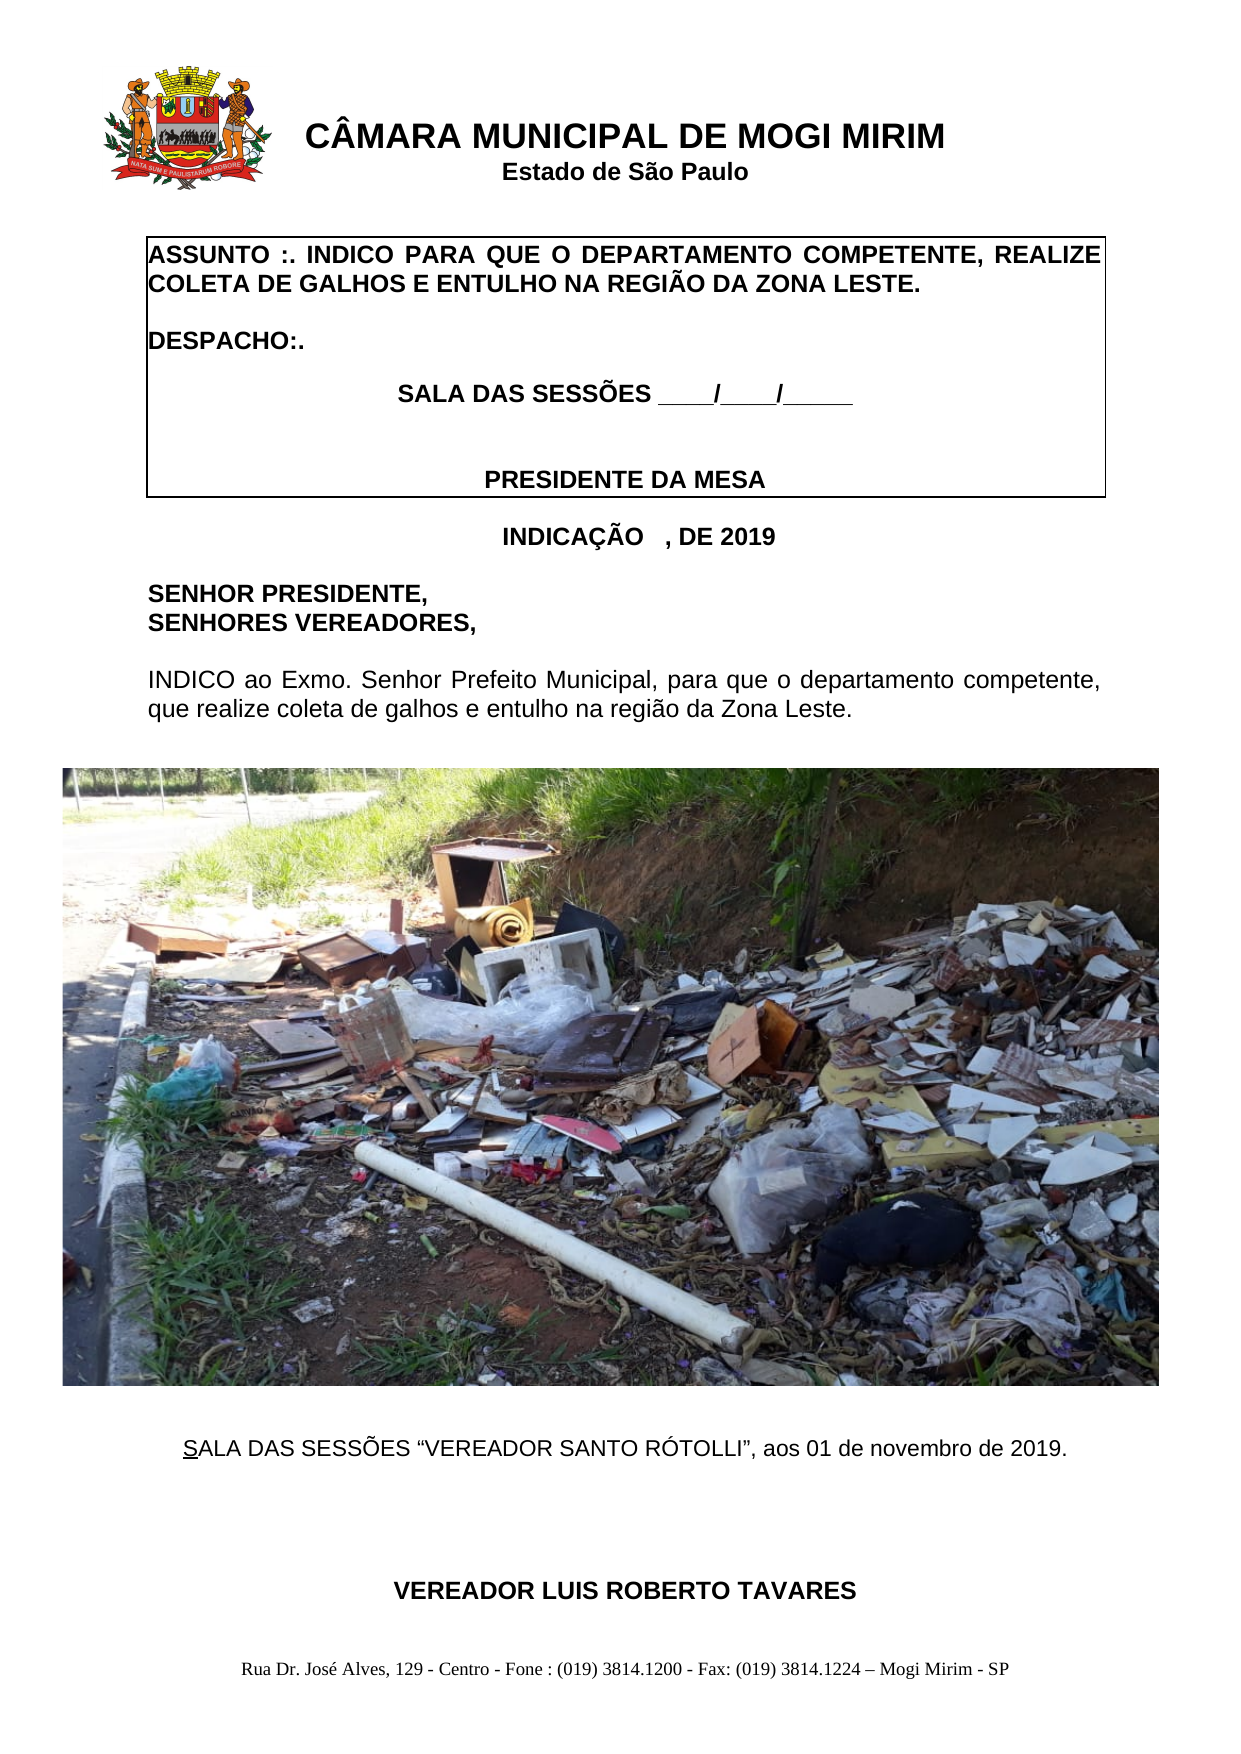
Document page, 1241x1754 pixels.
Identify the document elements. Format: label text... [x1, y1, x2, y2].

text SENHOR PRESIDENTE, [148, 579, 1103, 608]
text SALA DAS SESSÕES “VEREADOR SANTO RÓTOLLI”, aos 01 de novembro de 2019. [148, 1434, 1103, 1461]
picture [62, 768, 1159, 1386]
text SALA DAS SESSÕES ____/____/_____ [148, 379, 1103, 408]
text VEREADOR LUIS ROBERTO TAVARES [148, 1576, 1103, 1604]
picture [102, 66, 273, 190]
text INDICO ao Exmo. Senhor Prefeito Municipal, para que o departamento competente, que realize coleta de galhos e entulho na região da Zona Leste. [148, 665, 1103, 723]
text PRESIDENTE DA MESA [148, 462, 1105, 496]
text DESPACHO:. [148, 326, 1103, 355]
text INDICAÇÃO , DE 2019 [148, 522, 1103, 550]
text ASSUNTO :. INDICO PARA QUE O DEPARTAMENTO COMPETENTE, REALIZE COLETA DE GALHOS E ENTULHO NA REGIÃO DA ZONA LESTE. [148, 238, 1105, 297]
text SENHORES VEREADORES, [148, 608, 1103, 637]
